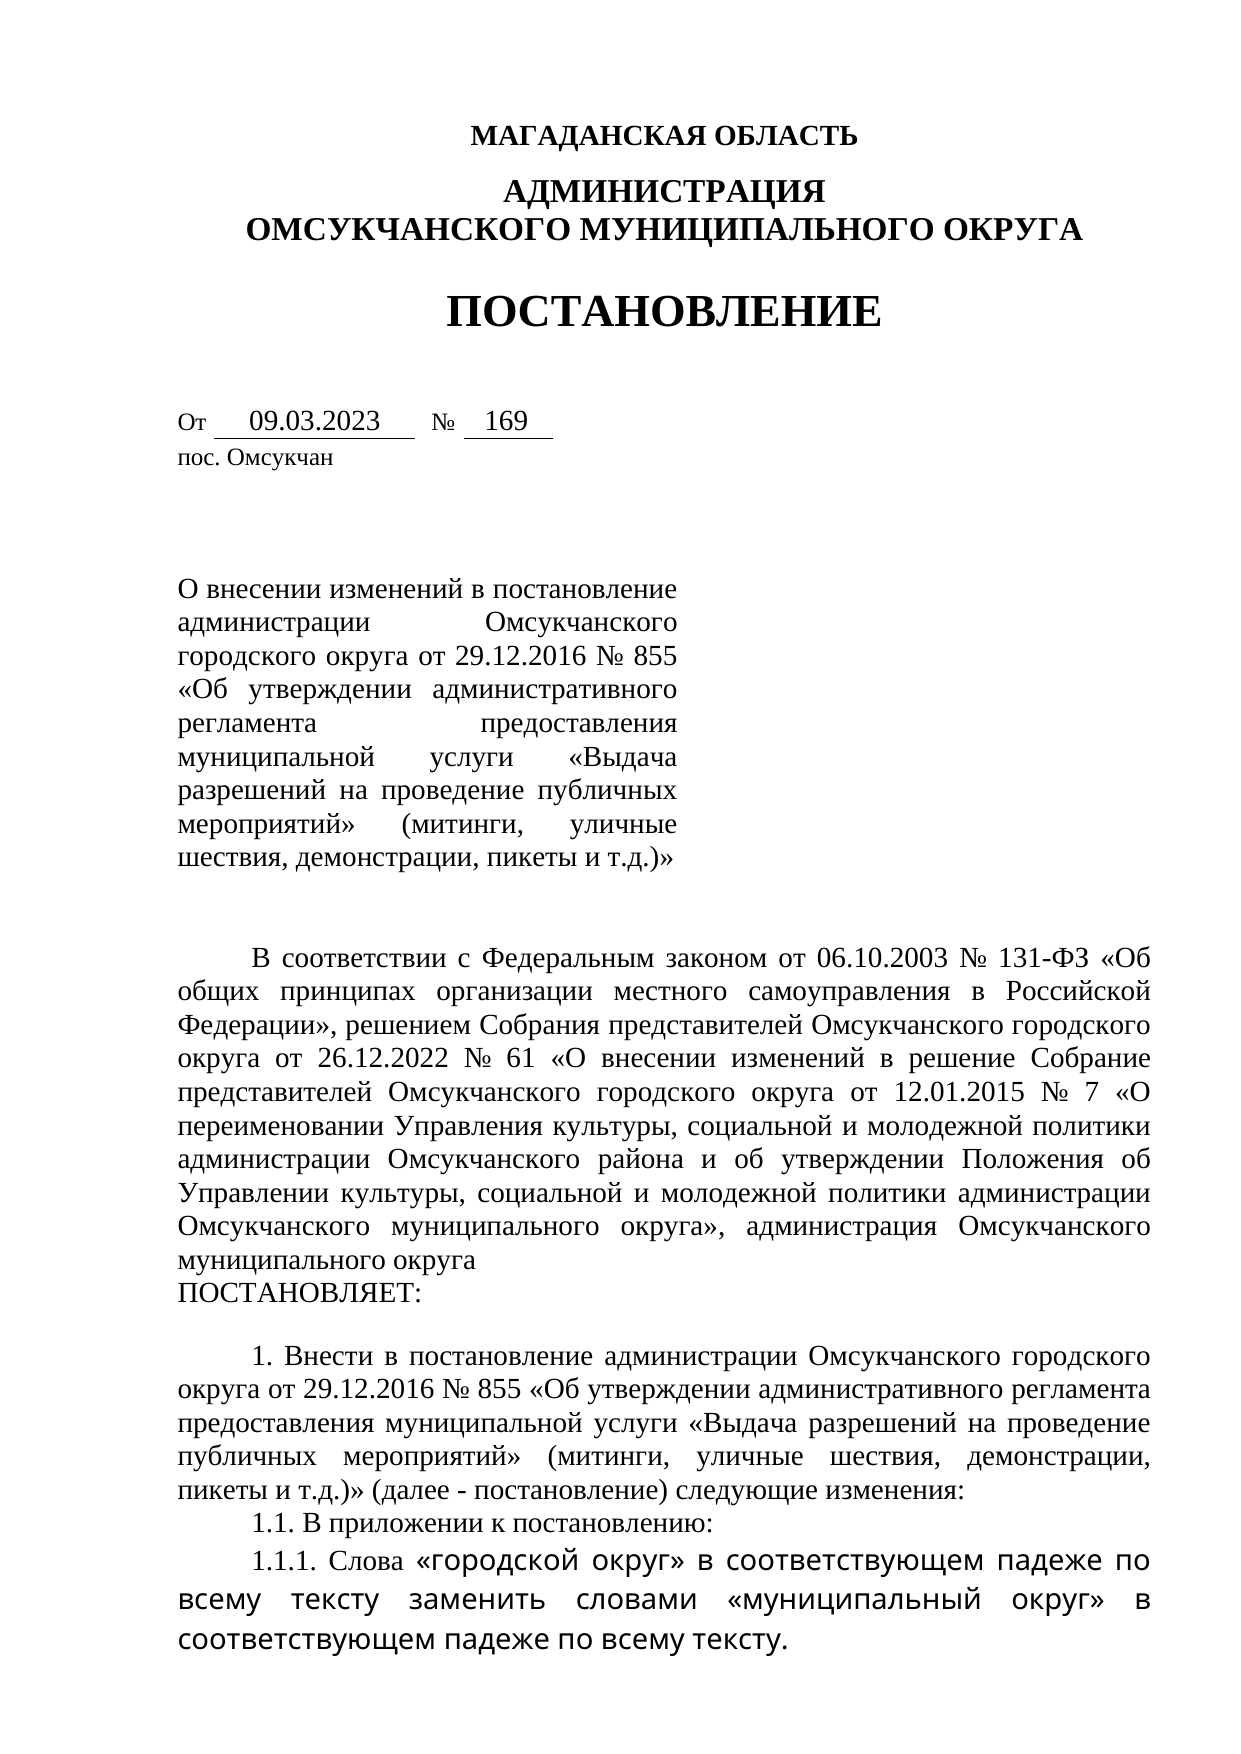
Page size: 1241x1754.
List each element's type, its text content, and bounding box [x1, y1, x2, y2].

text От 09.03.2023 № 169 [177, 403, 1152, 437]
text 1.1. В приложении к постановлению: [177, 1505, 1152, 1539]
text 1. Внести в постановление администрации Омсукчанского городского округа от 29.12.2016 № 855 «Об утверждении административного регламента предоставления муниципальной услуги «Выдача разрешений на проведение публичных мероприятий» (митинги, уличные шествия, демонстрации, пикеты и т.д.)» (далее - постановление) следующие изменения: [177, 1338, 1152, 1505]
table_header О внесении изменений в постановление администрации Омсукчанского городского округа от 29.12.2016 № 855 «Об утверждении административного регламента предоставления муниципальной услуги «Выдача разрешений на проведение публичных мероприятий» (митинги, уличные шествия, демонстрации, пикеты и т.д.)» [166, 571, 689, 873]
text В соответствии с Федеральным законом от 06.10.2003 № 131-ФЗ «Об общих принципах организации местного самоуправления в Российской Федерации», решением Собрания представителей Омсукчанского городского округа от 26.12.2022 № 61 «О внесении изменений в решение Собрание представителей Омсукчанского городского округа от 12.01.2015 № 7 «О переименовании Управления культуры, социальной и молодежной политики администрации Омсукчанского района и об утверждении Положения об Управлении культуры, социальной и молодежной политики администрации Омсукчанского муниципального округа», администрация Омсукчанского муниципального округа [177, 940, 1152, 1275]
text ПОСТАНОВЛЯЕТ: [177, 1275, 1152, 1309]
text ПОСТАНОВЛЕНИЕ [177, 283, 1152, 336]
title ОМСУКЧАНСКОГО МУНИЦИПАЛЬНОГО ОКРУГА [177, 209, 1152, 247]
text Магаданская область [177, 118, 1152, 152]
text 1.1.1. Слова «городской округ» в соответствующем падеже по всему тексту заменить словами «муниципальный округ» в соответствующем падеже по всему тексту. [177, 1539, 1152, 1658]
title АДМИНИСТРАЦИЯ [177, 171, 1152, 209]
text пос. Омсукчан [177, 442, 1152, 470]
